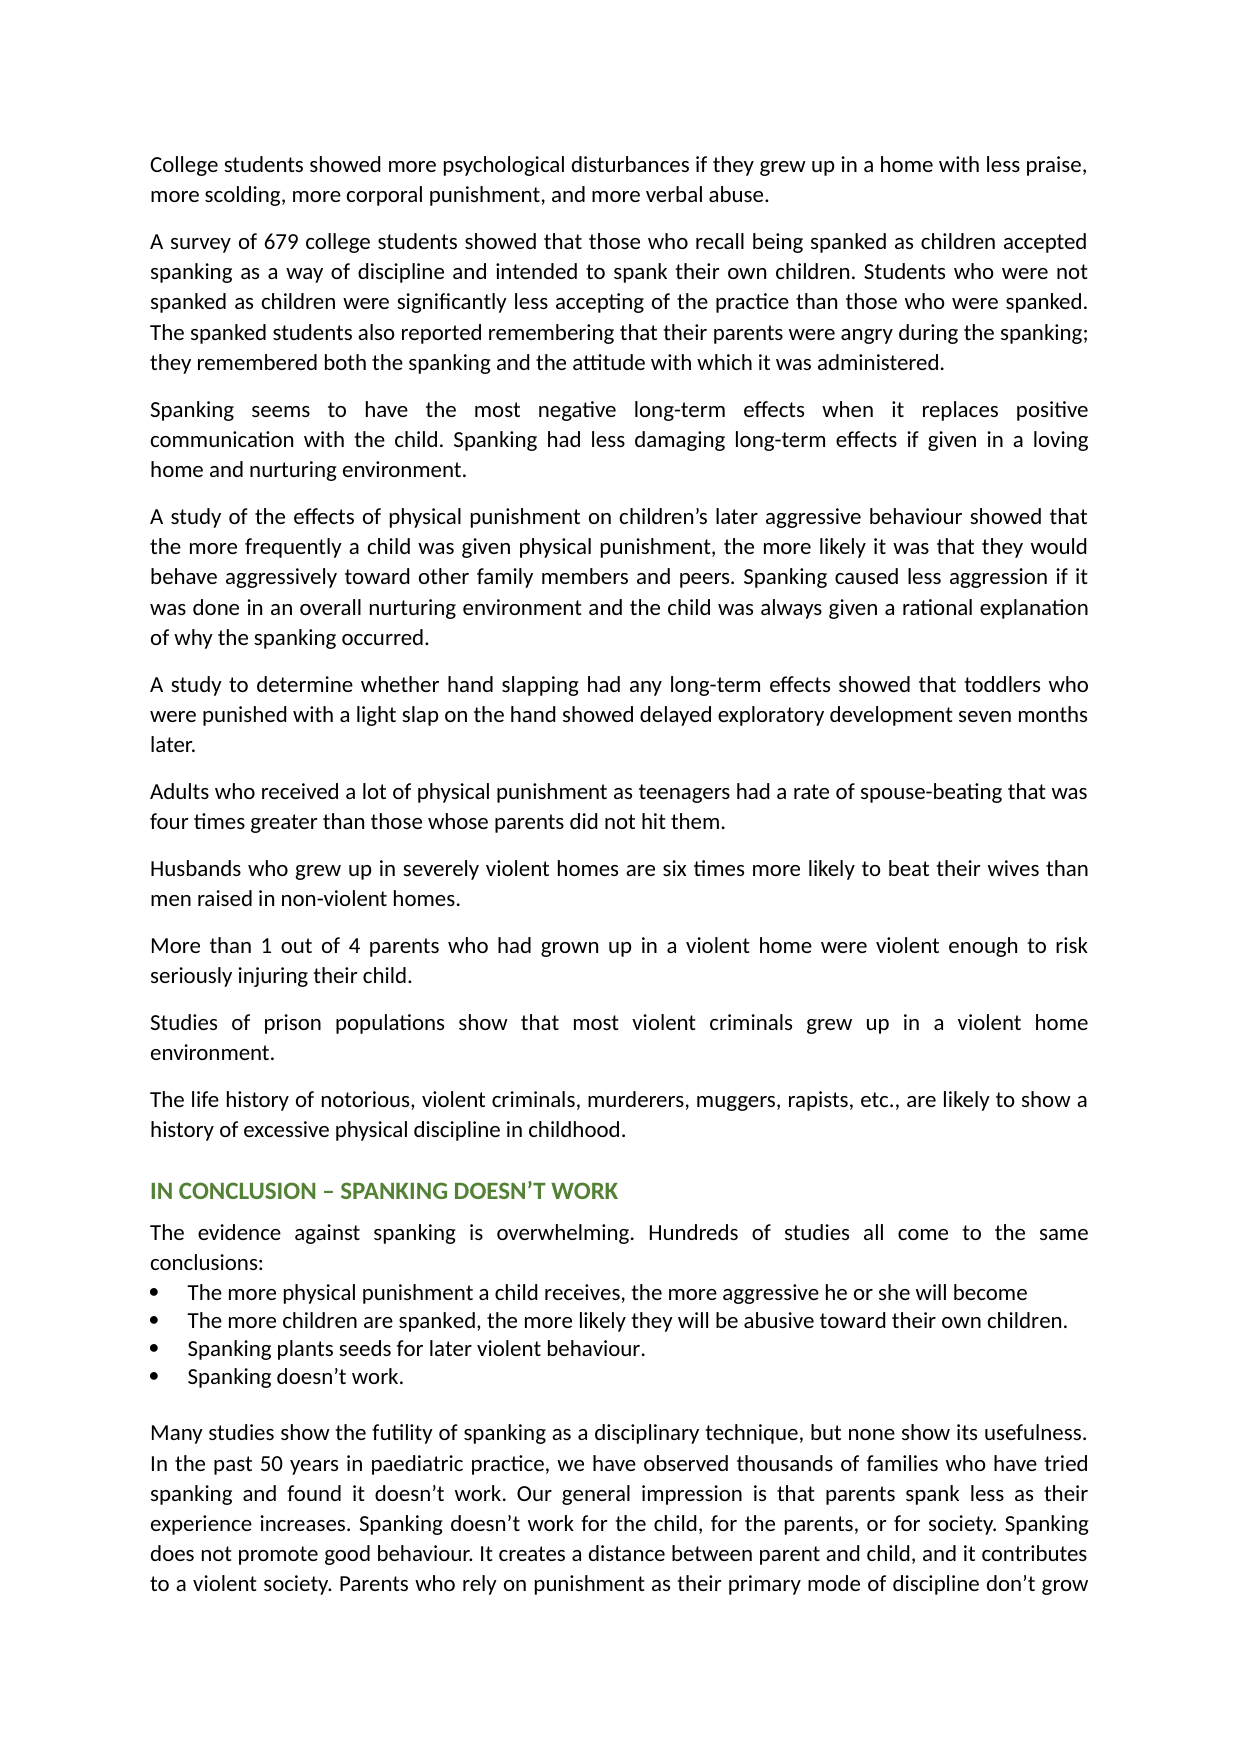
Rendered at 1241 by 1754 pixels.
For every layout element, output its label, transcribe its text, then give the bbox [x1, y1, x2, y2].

text The evidence against spanking is overwhelming. Hundreds of studies all come to the same conclusions: [150, 1218, 1090, 1276]
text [150, 1418, 1090, 1598]
text Spanking seems to have the most negative long-term effects when it replaces positive communication with the child. Spanking had less damaging long-term effects if given in a loving home and nurturing environment. [150, 395, 1090, 483]
text More than 1 out of 4 parents who had grown up in a violent home were violent enough to risk seriously injuring their child. [150, 931, 1090, 989]
text A study to determine whether hand slapping had any long-term effects showed that toddlers who were punished with a light slap on the hand showed delayed exploratory development seven months later. [150, 670, 1090, 758]
text Studies of prison populations show that most violent criminals grew up in a violent home environment. [150, 1008, 1090, 1067]
list The more physical punishment a child receives, the more aggressive he or she will become [150, 1278, 1090, 1306]
text Adults who received a lot of physical punishment as teenagers had a rate of spouse-beating that was four times greater than those whose parents did not hit them. [150, 777, 1090, 835]
list The more children are spanked, the more likely they will be abusive toward their own children. [150, 1306, 1090, 1334]
text Husbands who grew up in severely violent homes are six times more likely to beat their wives than men raised in non-violent homes. [150, 854, 1090, 912]
text A study of the effects of physical punishment on children’s later aggressive behaviour showed that the more frequently a child was given physical punishment, the more likely it was that they would behave aggressively toward other family members and peers. Spanking caused less aggression if it was done in an overall nurturing environment and the child was always given a rational explanation of why the spanking occurred. [150, 502, 1090, 651]
subtitle In Conclusion – SPANKING DOESN’T WORK [150, 1175, 1090, 1206]
text A survey of 679 college students showed that those who recall being spanked as children accepted spanking as a way of discipline and intended to spank their own children. Students who were not spanked as children were significantly less accepting of the practice than those who were spanked. The spanked students also reported remembering that their parents were angry during the spanking; they remembered both the spanking and the attitude with which it was administered. [150, 227, 1090, 376]
text The life history of notorious, violent criminals, murderers, muggers, rapists, etc., are likely to show a history of excessive physical discipline in childhood. [150, 1085, 1090, 1144]
list Spanking doesn’t work. [150, 1362, 1090, 1391]
text College students showed more psychological disturbances if they grew up in a home with less praise, more scolding, more corporal punishment, and more verbal abuse. [150, 150, 1090, 208]
list Spanking plants seeds for later violent behaviour. [150, 1334, 1090, 1362]
